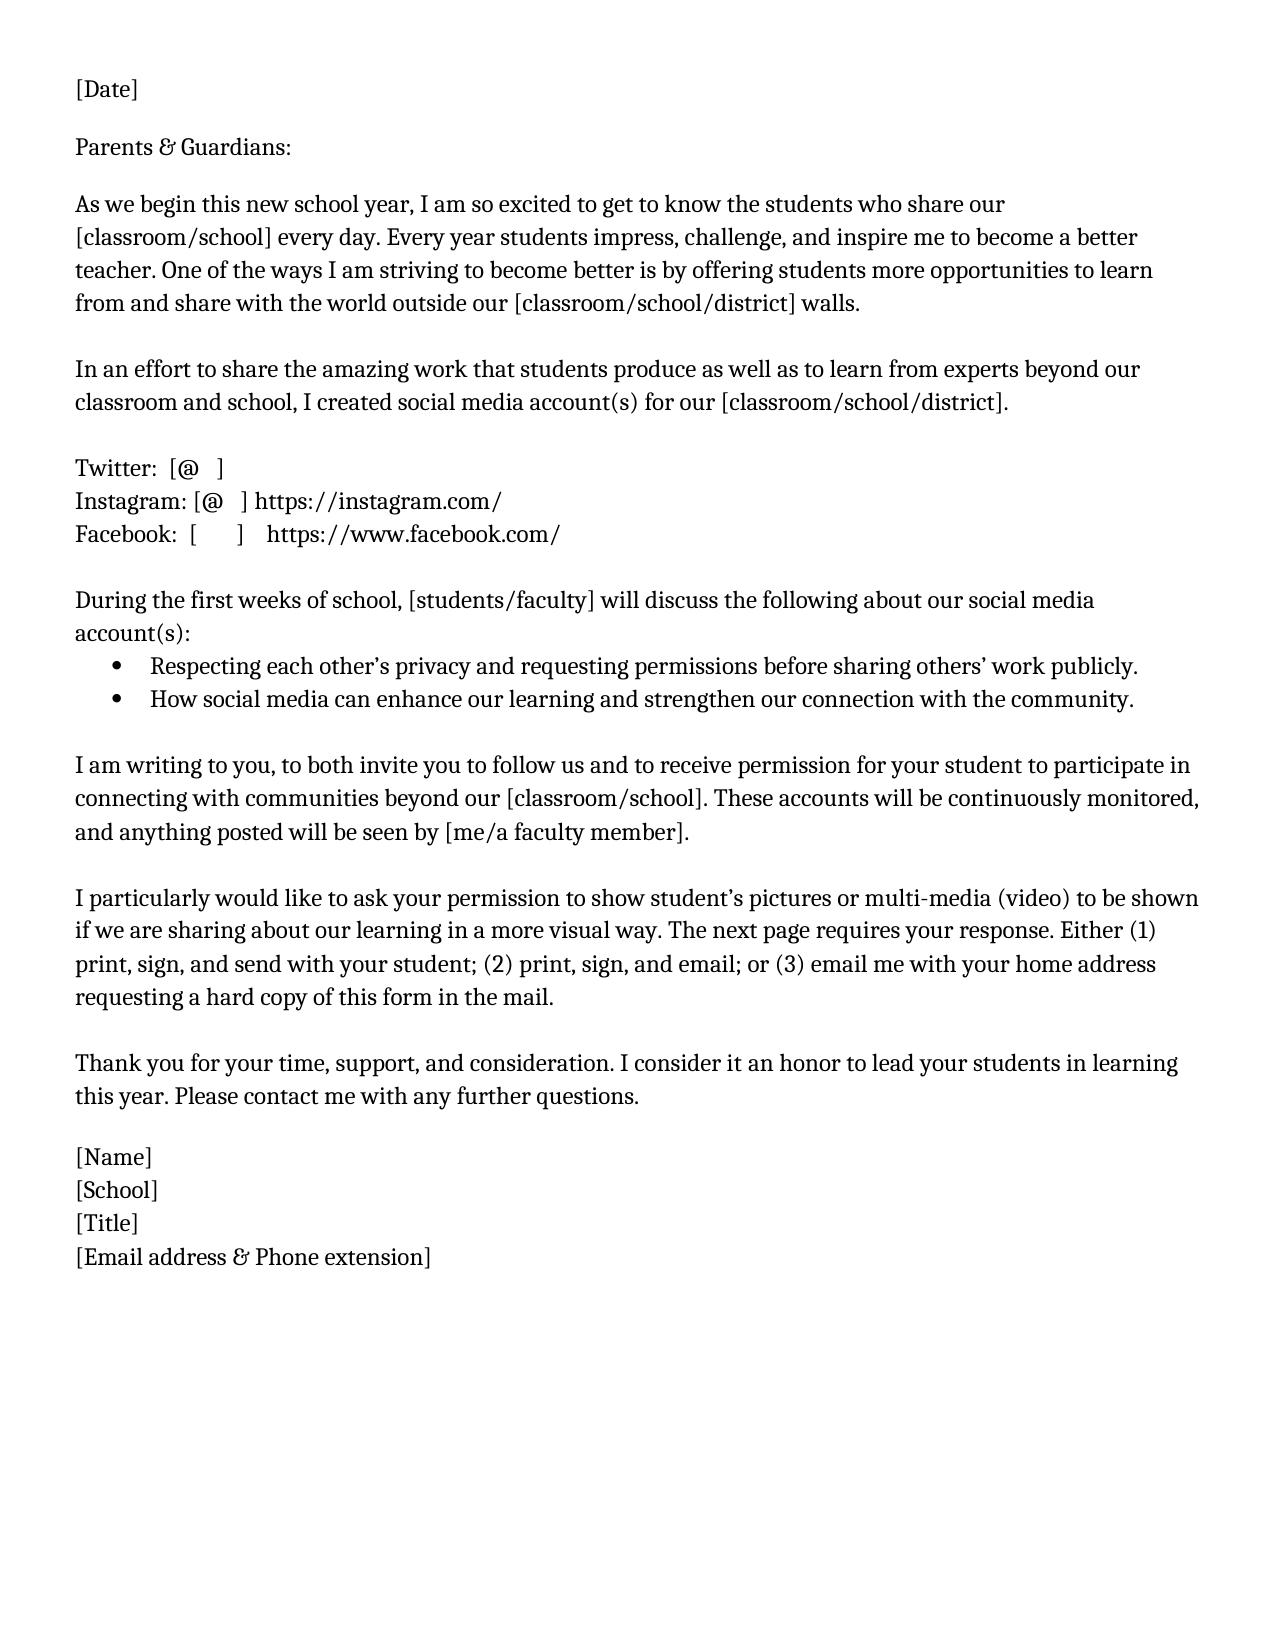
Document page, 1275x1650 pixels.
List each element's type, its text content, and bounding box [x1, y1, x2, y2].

text [Email address & Phone extension] [75, 1242, 1200, 1271]
text Instagram: [@ ] https://instagram.com/ [75, 487, 1200, 516]
text [School] [75, 1176, 1200, 1205]
text During the first weeks of school, [students/faculty] will discuss the following about our social media account(s): [75, 586, 1200, 648]
text Twitter: [@ ] [75, 454, 1200, 483]
text [Title] [75, 1209, 1200, 1238]
text [Name] [75, 1143, 1200, 1172]
text In an effort to share the amazing work that students produce as well as to learn from experts beyond our classroom and school, I created social media account(s) for our [classroom/school/district]. [75, 355, 1200, 417]
text Facebook: [ ] https://www.facebook.com/ [75, 520, 1200, 549]
list Respecting each other’s privacy and requesting permissions before sharing others’ work publicly. [112, 652, 1200, 681]
list How social media can enhance our learning and strengthen our connection with the community. [112, 685, 1200, 714]
text Parents & Guardians: [75, 132, 1200, 161]
text Thank you for your time, support, and consideration. I consider it an honor to lead your students in learning this year. Please contact me with any further questions. [75, 1048, 1200, 1110]
text I particularly would like to ask your permission to show student’s pictures or multi-media (video) to be shown if we are sharing about our learning in a more visual way. The next page requires your response. Either (1) print, sign, and send with your student; (2) print, sign, and email; or (3) email me with your home address requesting a hard copy of this form in the mail. [75, 883, 1200, 1011]
text [Date] [75, 75, 1200, 104]
text I am writing to you, to both invite you to follow us and to receive permission for your student to participate in connecting with communities beyond our [classroom/school]. These accounts will be continuously monitored, and anything posted will be seen by [me/a faculty member]. [75, 751, 1200, 846]
text As we begin this new school year, I am so excited to get to know the students who share our [classroom/school] every day. Every year students impress, challenge, and inspire me to become a better teacher. One of the ways I am striving to become better is by offering students more opportunities to learn from and share with the world outside our [classroom/school/district] walls. [75, 190, 1200, 318]
